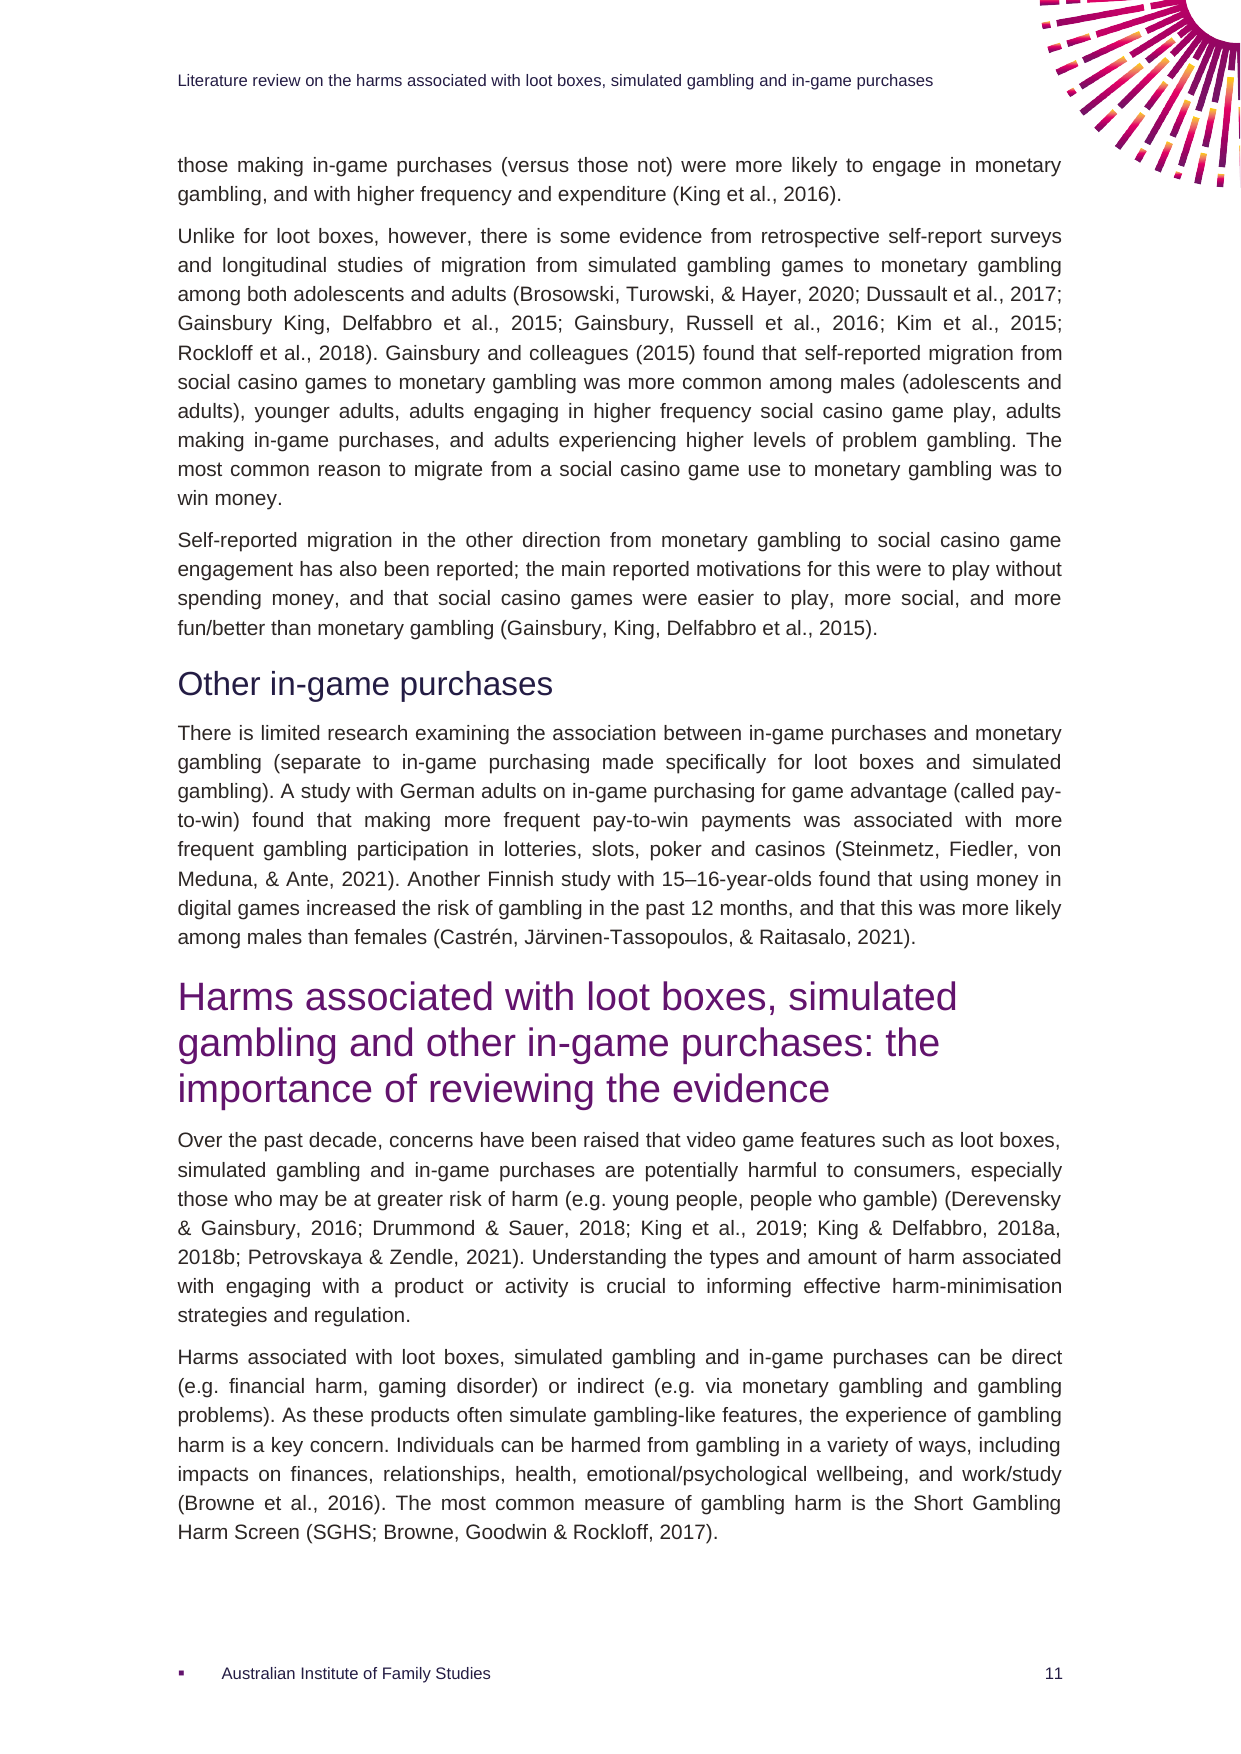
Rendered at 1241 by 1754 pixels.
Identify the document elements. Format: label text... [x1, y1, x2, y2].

text Harms associated with loot boxes, simulated gambling and in-game purchases can be direct (e.g. financial harm, gaming disorder) or indirect (e.g. via monetary gambling and gambling problems). As these products often simulate gambling-like features, the experience of gambling harm is a key concern. Individuals can be harmed from gambling in a variety of ways, including impacts on finances, relationships, health, emotional/psychological wellbeing, and work/study (Browne et al., 2016). The most common measure of gambling harm is the Short Gambling Harm Screen (SGHS; Browne, Goodwin & Rockloff, 2017). [177, 1340, 1063, 1544]
text Self-reported migration in the other direction from monetary gambling to social casino game engagement has also been reported; the main reported motivations for this were to play without spending money, and that social casino games were easier to play, more social, and more fun/better than monetary gambling (Gainsbury, King, Delfabbro et al., 2015). [177, 523, 1063, 639]
subtitle Harms associated with loot boxes, simulated gambling and other in-game purchases: the importance of reviewing the evidence [177, 974, 1063, 1111]
text There is limited research examining the association between in-game purchases and monetary gambling (separate to in-game purchasing made specifically for loot boxes and simulated gambling). A study with German adults on in-game purchasing for game advantage (called pay-to-win) found that making more frequent pay-to-win payments was associated with more frequent gambling participation in lotteries, slots, poker and casinos (Steinmetz, Fiedler, von Meduna, & Ante, 2021). Another Finnish study with 15–16-year-olds found that using money in digital games increased the risk of gambling in the past 12 months, and that this was more likely among males than females (Castrén, Järvinen-Tassopoulos, & Raitasalo, 2021). [177, 715, 1063, 949]
picture [1039, 0, 1241, 188]
subtitle Other in-game purchases [177, 664, 1063, 703]
text Unlike for loot boxes, however, there is some evidence from retrospective self-report surveys and longitudinal studies of migration from simulated gambling games to monetary gambling among both adolescents and adults (Brosowski, Turowski, & Hayer, 2020; Dussault et al., 2017; Gainsbury King, Delfabbro et al., 2015; Gainsbury, Russell et al., 2016; Kim et al., 2015; Rockloff et al., 2018). Gainsbury and colleagues (2015) found that self-reported migration from social casino games to monetary gambling was more common among males (adolescents and adults), younger adults, adults engaging in higher frequency social casino game play, adults making in-game purchases, and adults experiencing higher levels of problem gambling. The most common reason to migrate from a social casino game use to monetary gambling was to win money. [177, 218, 1063, 510]
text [177, 148, 1063, 206]
text Over the past decade, concerns have been raised that video game features such as loot boxes, simulated gambling and in-game purchases are potentially harmful to consumers, especially those who may be at greater risk of harm (e.g. young people, people who gamble) (Derevensky & Gainsbury, 2016; Drummond & Sauer, 2018; King et al., 2019; King & Delfabbro, 2018a, 2018b; Petrovskaya & Zendle, 2021). Understanding the types and amount of harm associated with engaging with a product or activity is crucial to informing effective harm-minimisation strategies and regulation. [177, 1123, 1063, 1327]
